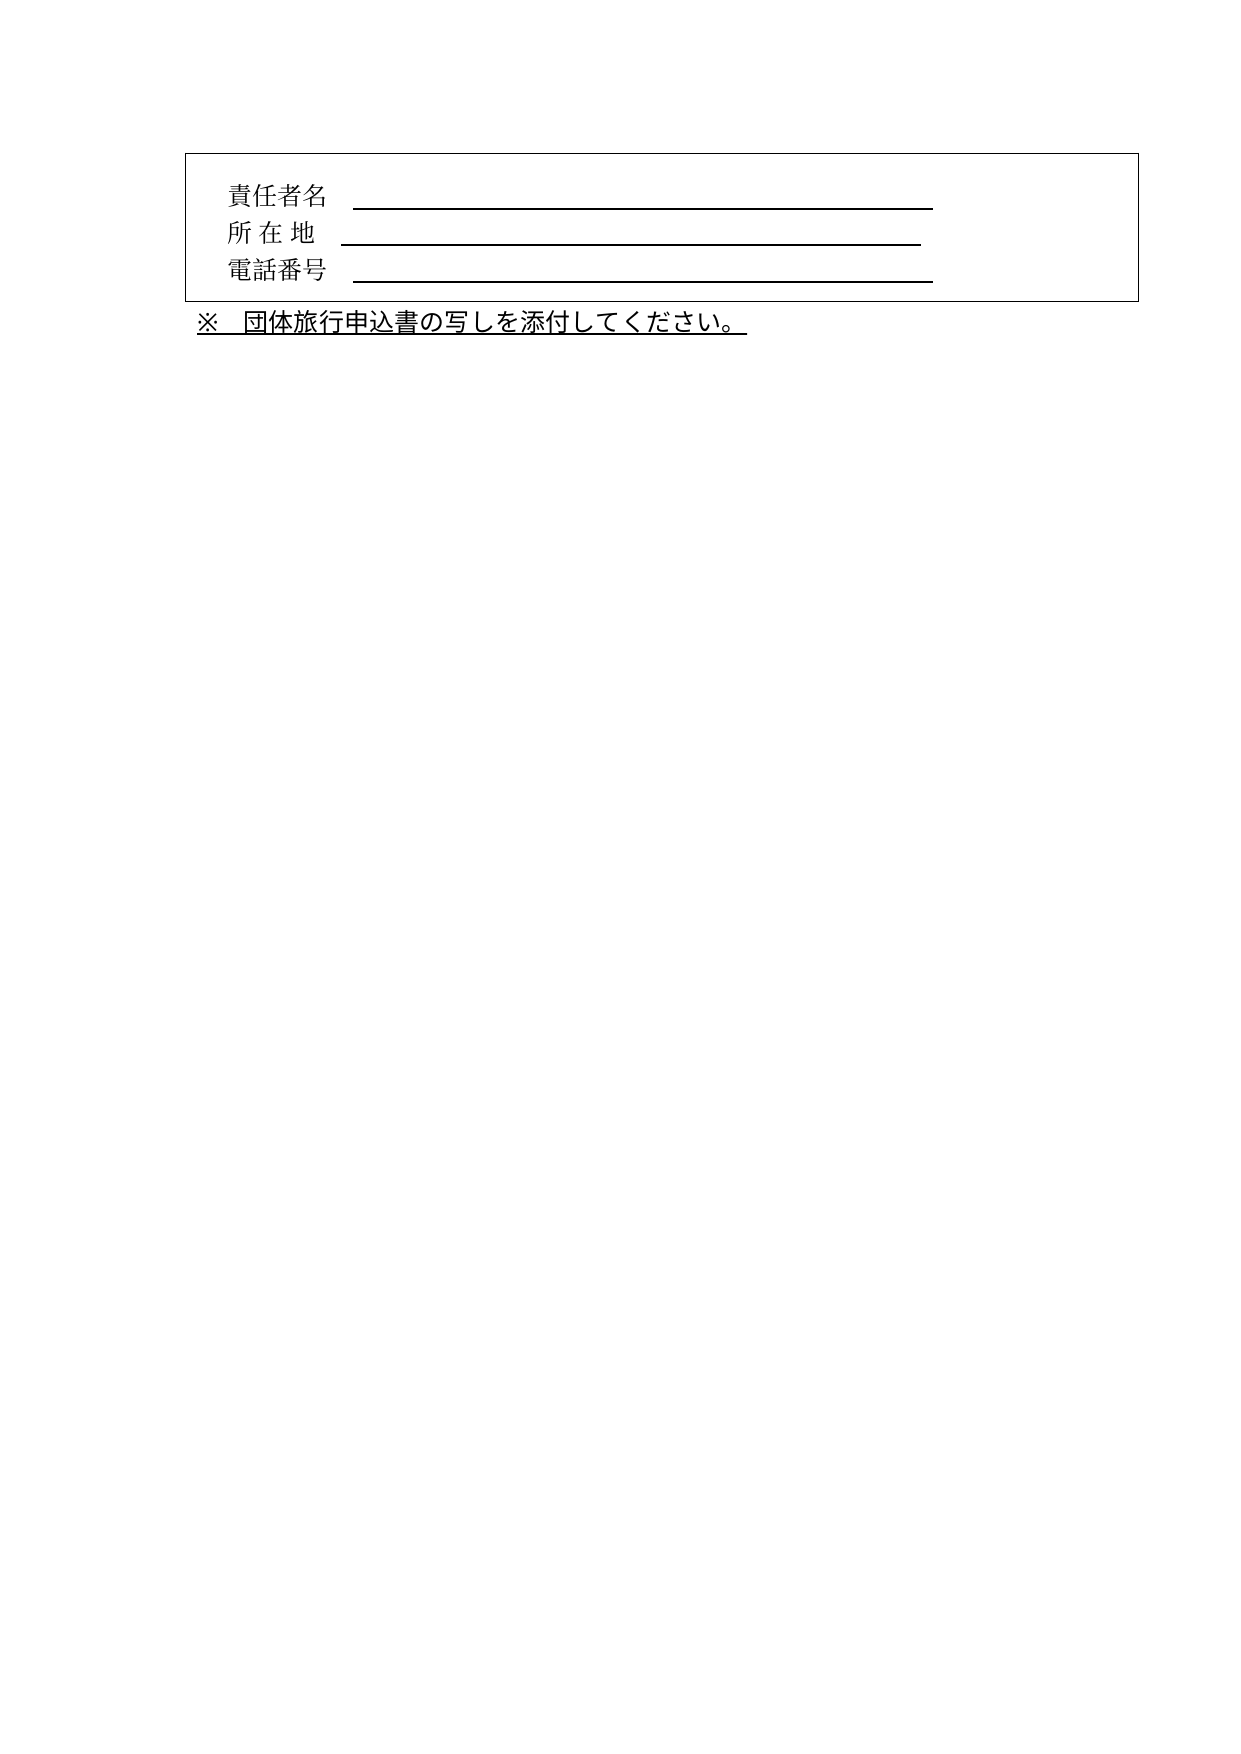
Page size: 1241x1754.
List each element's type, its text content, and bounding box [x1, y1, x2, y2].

table_cell 責任者名 所 在 地 電話番号 [186, 154, 1138, 301]
text ※ 団体旅行申込書の写しを添付してください。 [177, 302, 1063, 338]
